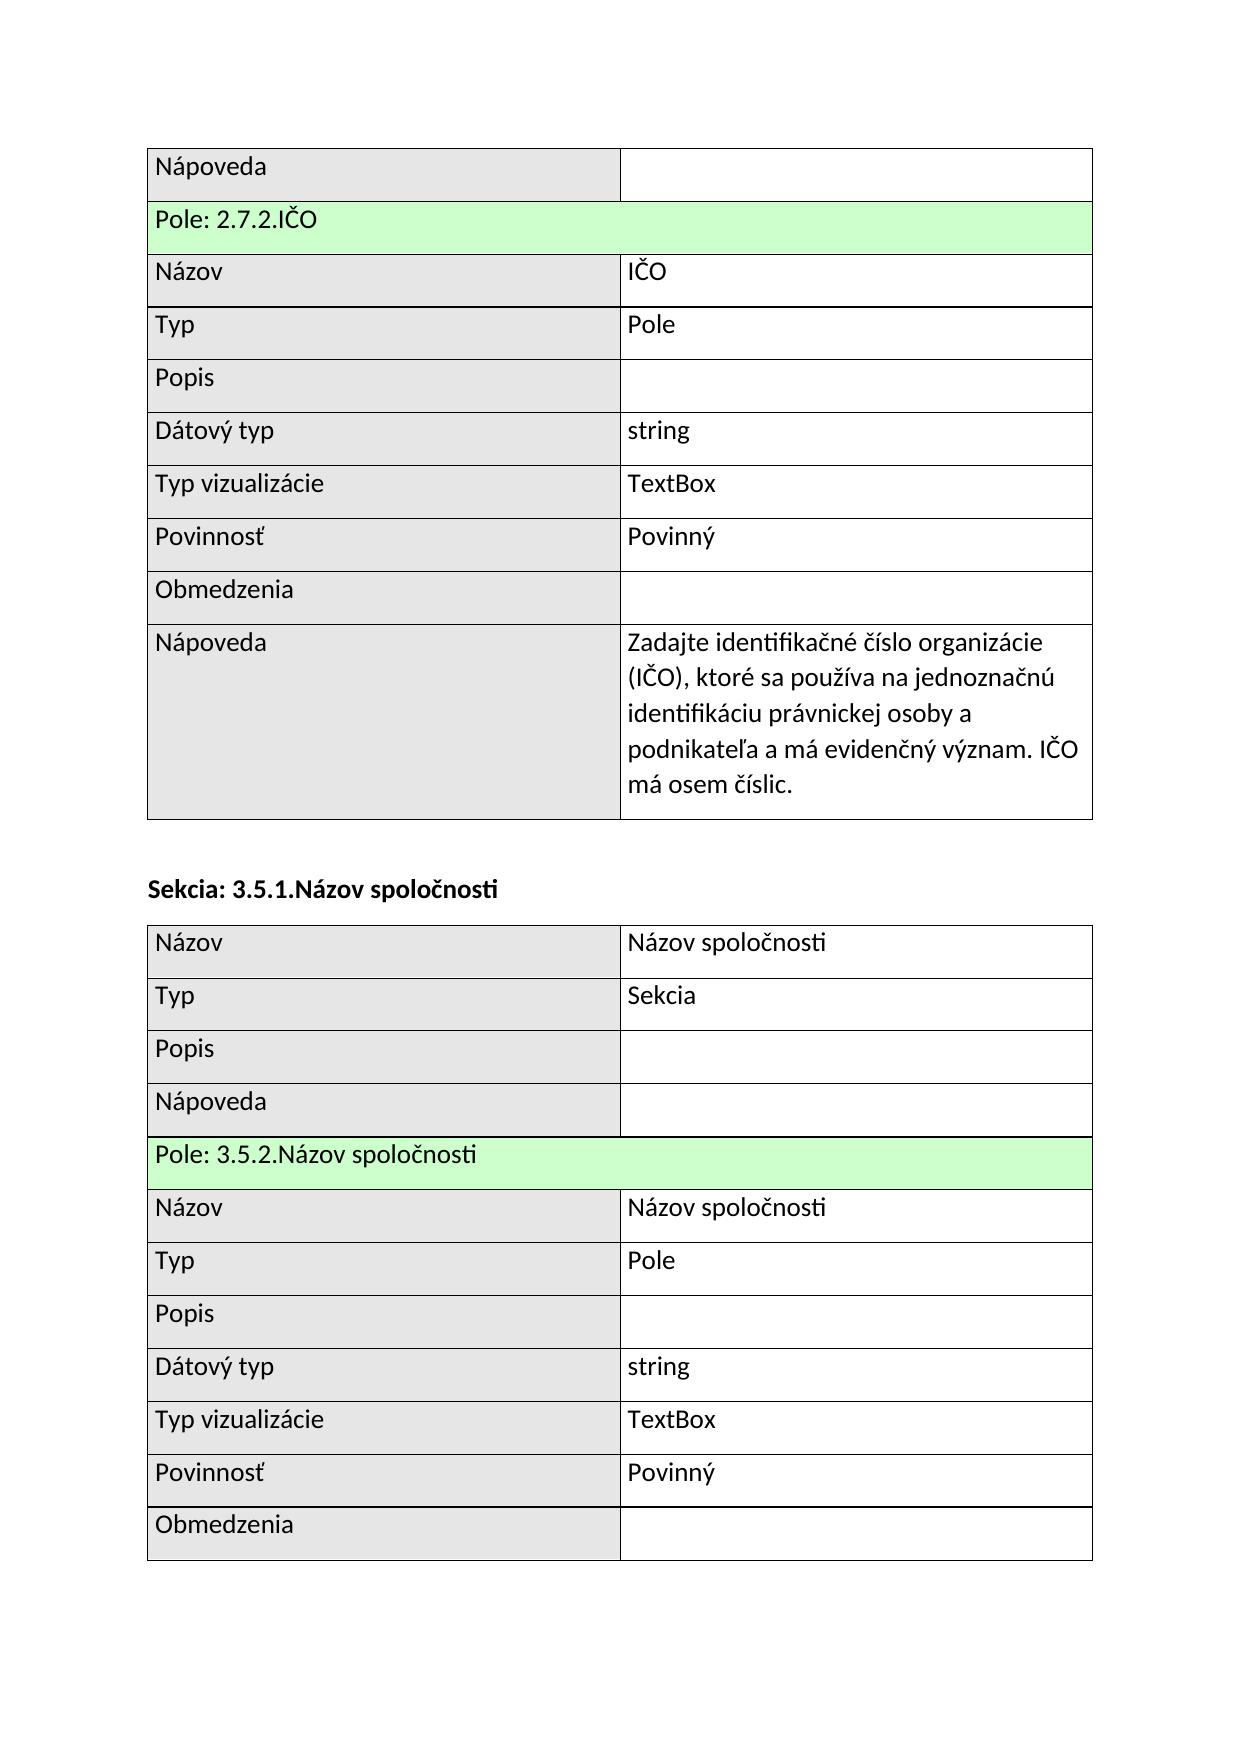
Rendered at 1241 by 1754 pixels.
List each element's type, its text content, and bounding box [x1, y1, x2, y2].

table_cell Popis [148, 360, 620, 412]
table_cell [621, 1508, 1092, 1559]
table_cell Nápoveda [148, 149, 620, 201]
table_cell Typ [148, 1243, 620, 1295]
table_cell [621, 360, 1092, 412]
table_cell Povinný [621, 1455, 1092, 1506]
table_cell Typ vizualizácie [148, 1402, 620, 1454]
table_cell Povinnosť [148, 519, 620, 571]
table_cell Pole: 2.7.2.IČO [148, 202, 1092, 253]
table_cell Pole: 3.5.2.Názov spoločnosti [148, 1138, 1092, 1189]
table_cell Nápoveda [148, 1084, 620, 1136]
table_cell Obmedzenia [148, 1508, 620, 1559]
table_cell [621, 1031, 1092, 1083]
table_header Názov [148, 926, 620, 977]
table_cell Sekcia [621, 979, 1092, 1030]
table_cell Zadajte identifikačné číslo organizácie (IČO), ktoré sa používa na jednoznačnú identifikáciu právnickej osoby a podnikateľa a má evidenčný význam. IČO má osem číslic. [621, 625, 1092, 819]
table_cell [621, 1296, 1092, 1348]
table_header Názov spoločnosti [621, 926, 1092, 977]
table_cell Povinnosť [148, 1455, 620, 1506]
table_cell Dátový typ [148, 1349, 620, 1401]
table_cell string [621, 1349, 1092, 1401]
table_cell Pole [621, 1243, 1092, 1295]
table_cell TextBox [621, 1402, 1092, 1454]
table_cell Typ vizualizácie [148, 466, 620, 518]
table_cell Typ [148, 979, 620, 1030]
table_cell [621, 572, 1092, 624]
table_cell Obmedzenia [148, 572, 620, 624]
text Sekcia: 3.5.1.Názov spoločnosti [148, 872, 1093, 905]
table_cell Dátový typ [148, 413, 620, 465]
table_cell Povinný [621, 519, 1092, 571]
table_cell string [621, 413, 1092, 465]
table_cell Popis [148, 1296, 620, 1348]
table_cell TextBox [621, 466, 1092, 518]
table_cell Názov spoločnosti [621, 1190, 1092, 1242]
table_cell Názov [148, 1190, 620, 1242]
table_cell Popis [148, 1031, 620, 1083]
table_cell [621, 1084, 1092, 1136]
table_cell Nápoveda [148, 625, 620, 819]
table_cell IČO [621, 255, 1092, 306]
table_cell [621, 149, 1092, 201]
table_cell Pole [621, 308, 1092, 359]
table_cell Názov [148, 255, 620, 306]
table_cell Typ [148, 308, 620, 359]
